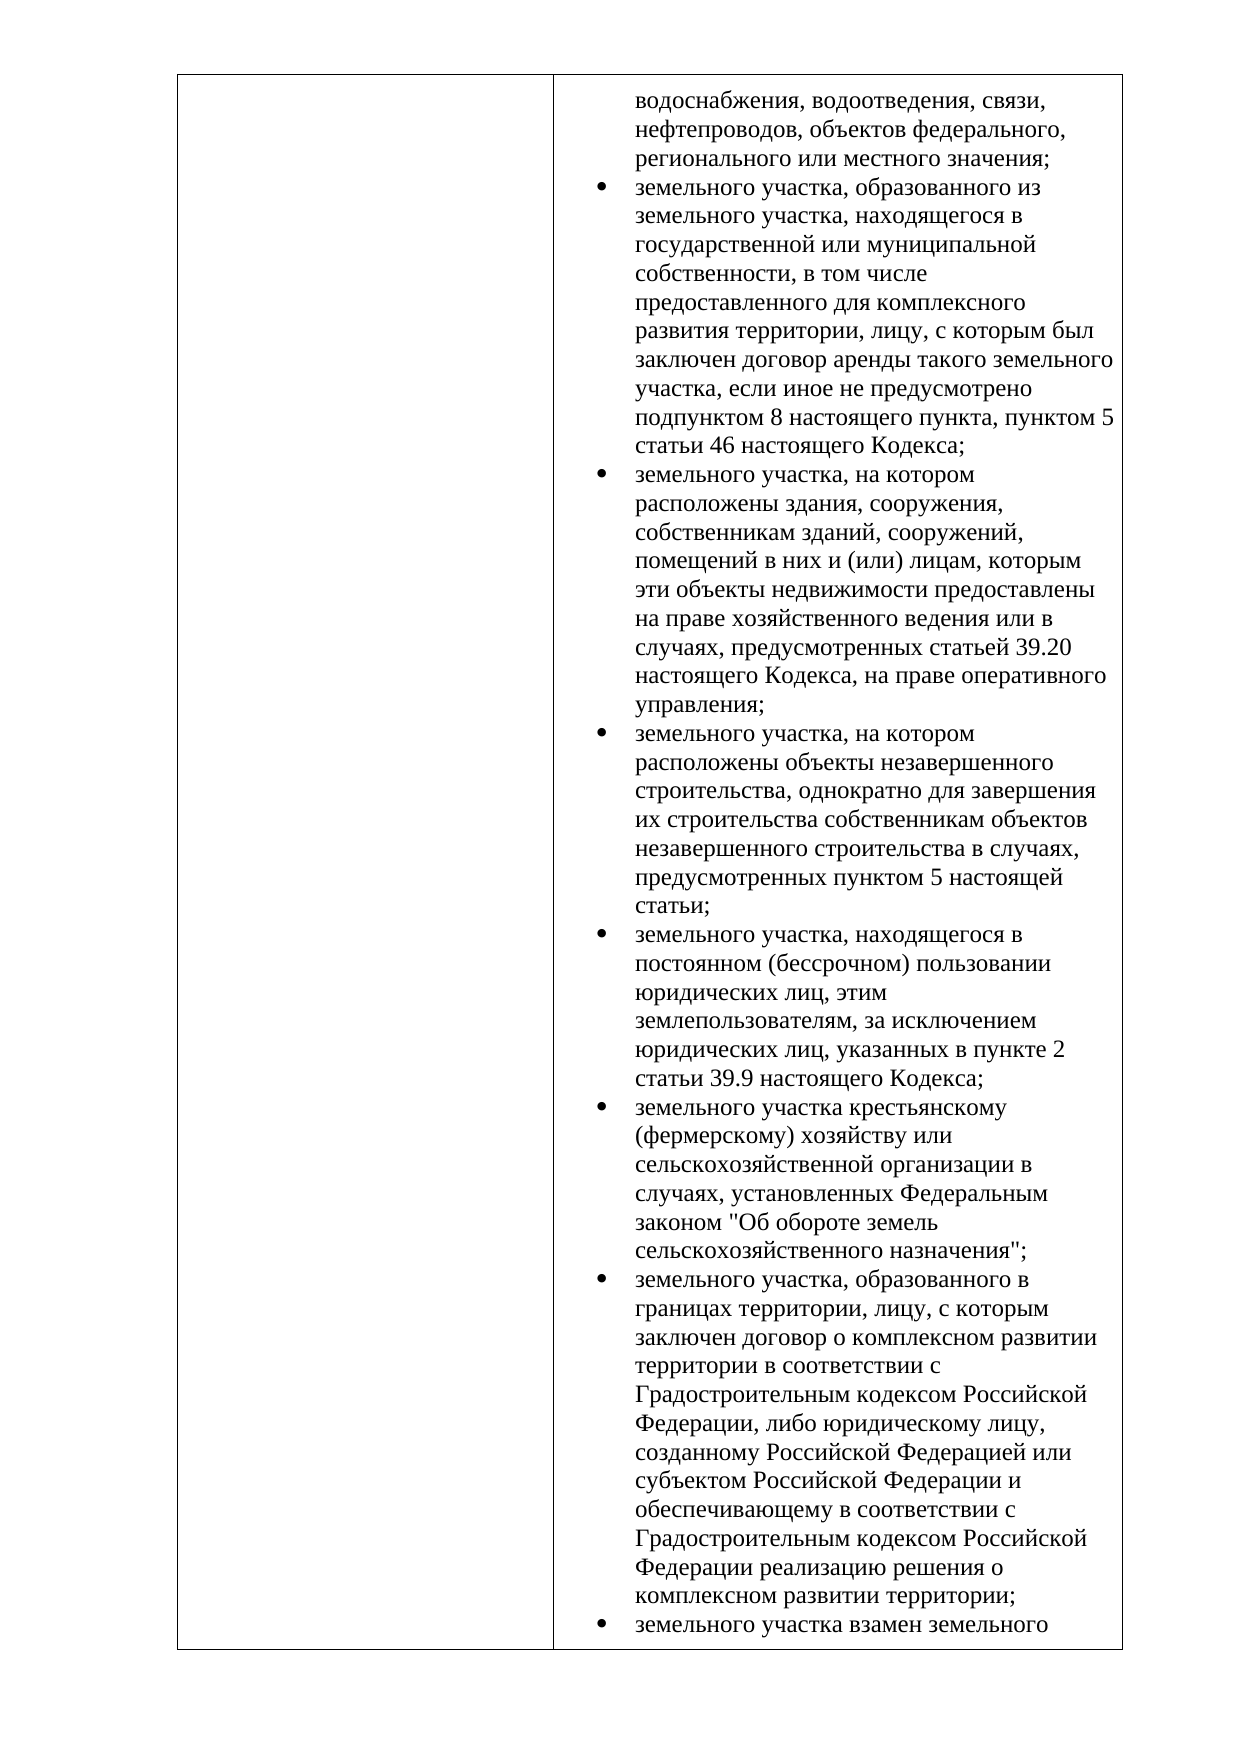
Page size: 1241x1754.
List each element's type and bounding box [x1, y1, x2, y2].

table_cell [178, 75, 553, 1649]
table_cell [554, 75, 1122, 1649]
